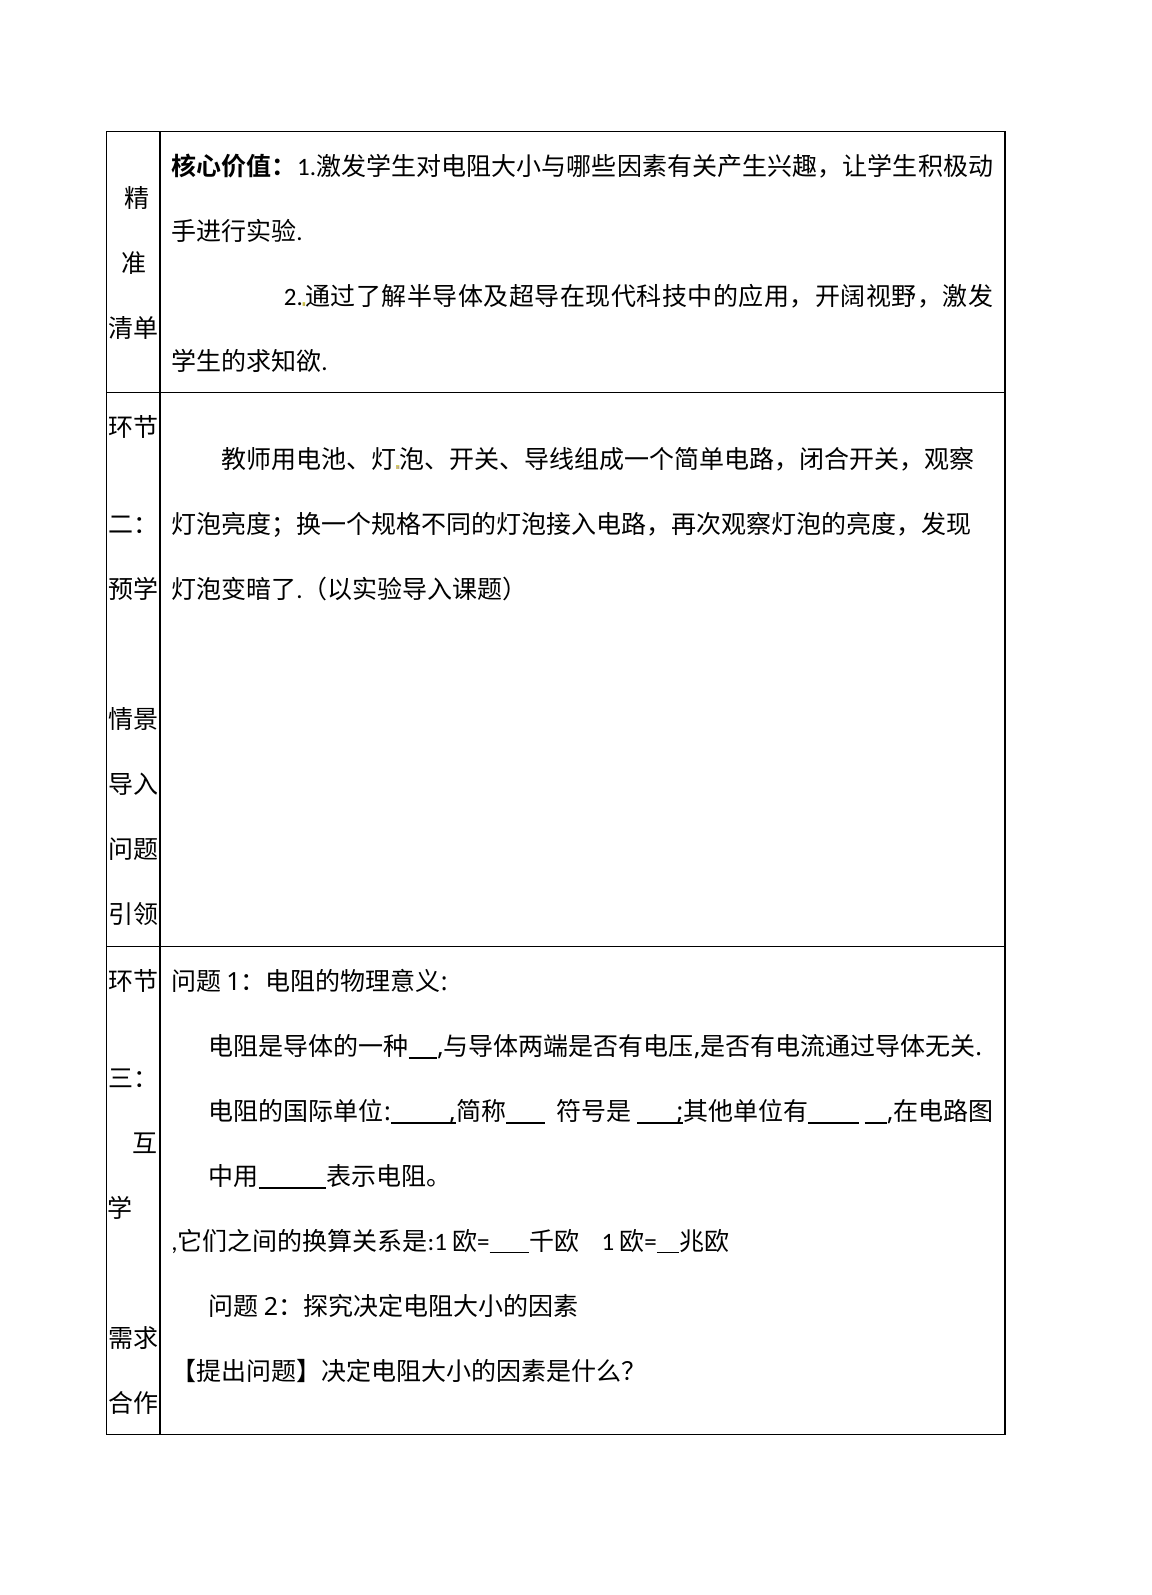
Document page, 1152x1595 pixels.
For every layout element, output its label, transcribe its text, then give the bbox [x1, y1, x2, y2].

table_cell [161, 132, 1004, 392]
table_cell 环节 二： 预学 情景 导入 问题 引领 [107, 393, 159, 946]
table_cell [107, 132, 159, 392]
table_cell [107, 947, 159, 1434]
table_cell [161, 947, 1004, 1434]
table_cell 教师用电池、灯泡、开关、导线组成一个简单电路，闭合开关，观察灯泡亮度；换一个规格不同的灯泡接入电路，再次观察灯泡的亮度，发现灯泡变暗了.（以实验导入课题） [161, 393, 1004, 946]
